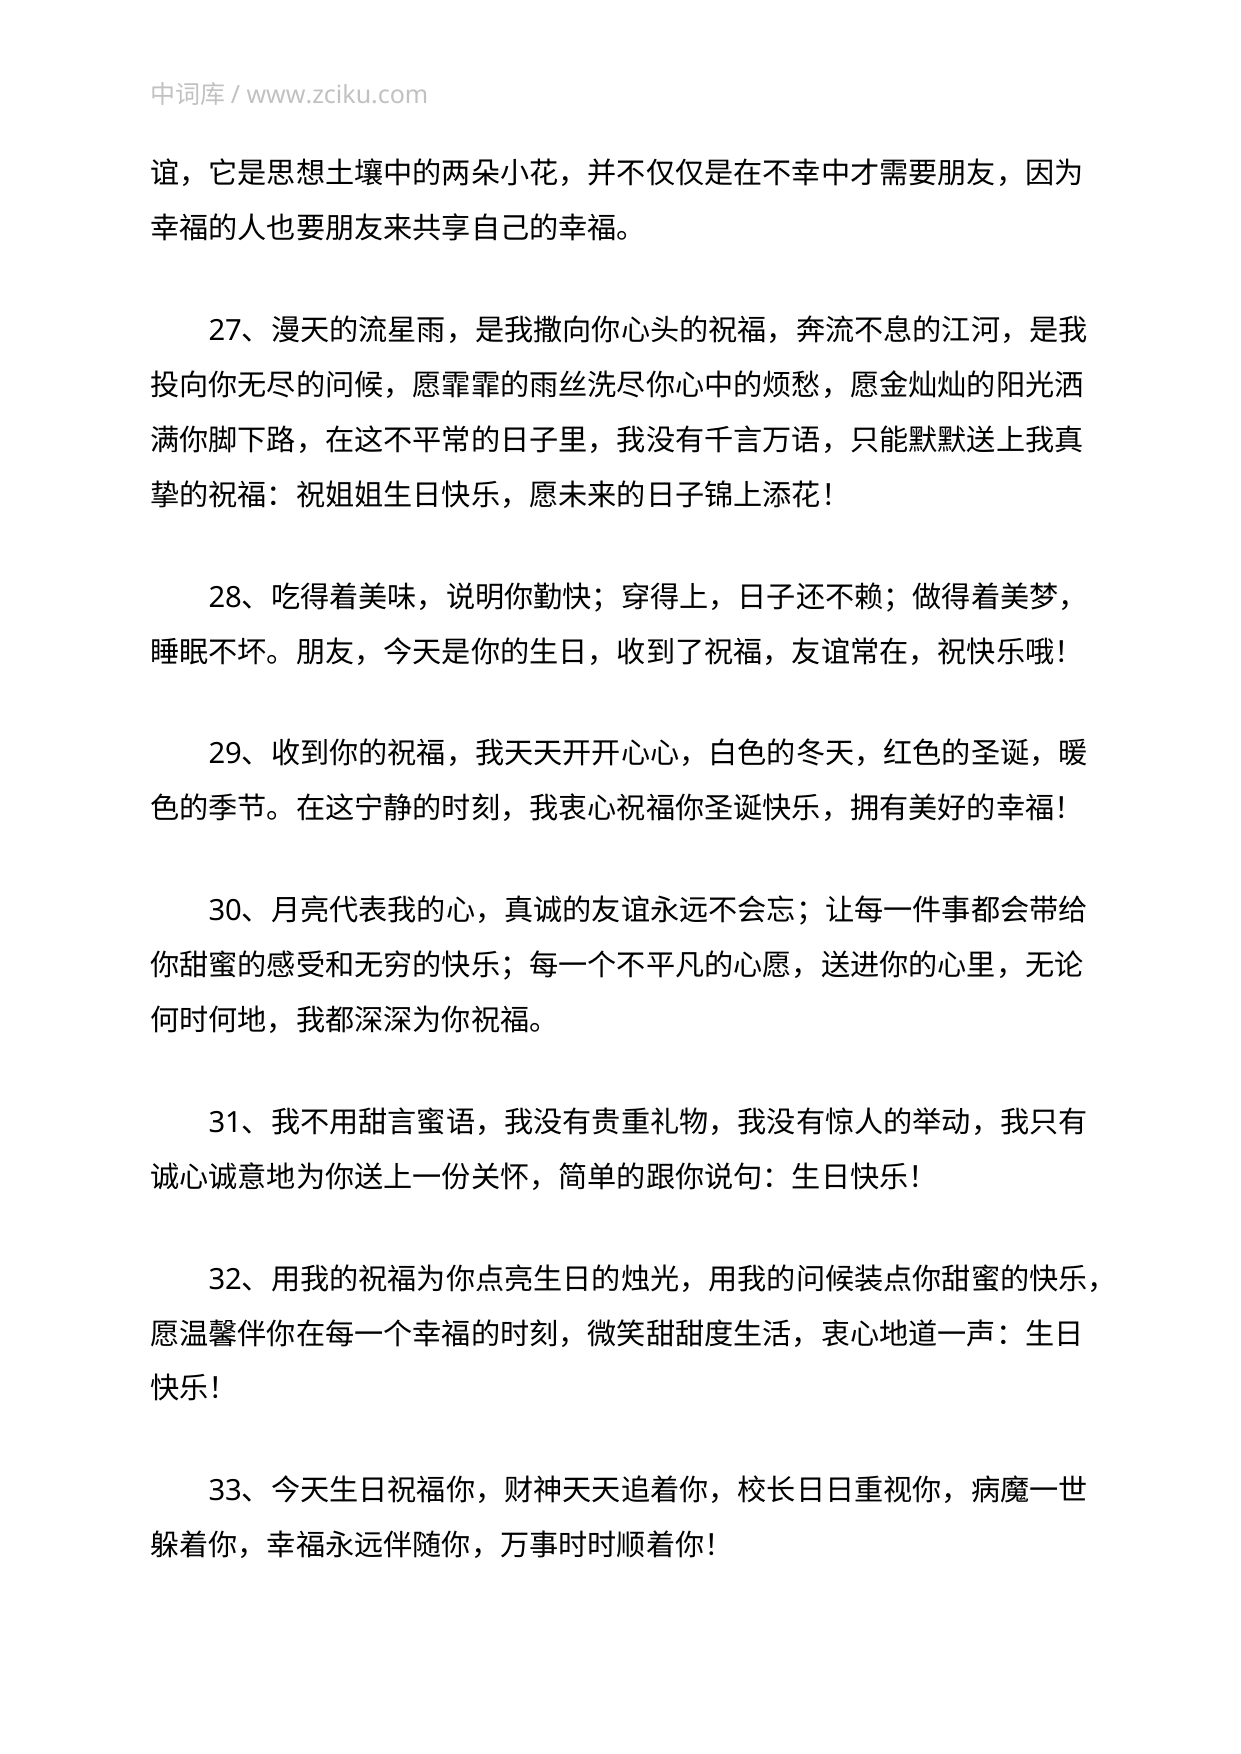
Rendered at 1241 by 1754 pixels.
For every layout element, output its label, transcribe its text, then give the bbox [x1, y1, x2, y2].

text 33、今天生日祝福你，财神天天追着你，校长日日重视你，病魔一世躲着你，幸福永远伴随你，万事时时顺着你！ [150, 1467, 1090, 1564]
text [150, 150, 1090, 247]
text 27、漫天的流星雨，是我撒向你心头的祝福，奔流不息的江河，是我投向你无尽的问候，愿霏霏的雨丝洗尽你心中的烦愁，愿金灿灿的阳光洒满你脚下路，在这不平常的日子里，我没有千言万语，只能默默送上我真挚的祝福：祝姐姐生日快乐，愿未来的日子锦上添花！ [150, 307, 1090, 514]
text 32、用我的祝福为你点亮生日的烛光，用我的问候装点你甜蜜的快乐，愿温馨伴你在每一个幸福的时刻，微笑甜甜度生活，衷心地道一声：生日快乐！ [150, 1255, 1090, 1407]
text 29、收到你的祝福，我天天开开心心，白色的冬天，红色的圣诞，暖色的季节。在这宁静的时刻，我衷心祝福你圣诞快乐，拥有美好的幸福！ [150, 730, 1090, 827]
text 30、月亮代表我的心，真诚的友谊永远不会忘；让每一件事都会带给你甜蜜的感受和无穷的快乐；每一个不平凡的心愿，送进你的心里，无论何时何地，我都深深为你祝福。 [150, 887, 1090, 1039]
text 31、我不用甜言蜜语，我没有贵重礼物，我没有惊人的举动，我只有诚心诚意地为你送上一份关怀，简单的跟你说句：生日快乐！ [150, 1098, 1090, 1196]
text 28、吃得着美味，说明你勤快；穿得上，日子还不赖；做得着美梦，睡眠不坏。朋友，今天是你的生日，收到了祝福，友谊常在，祝快乐哦！ [150, 573, 1090, 671]
